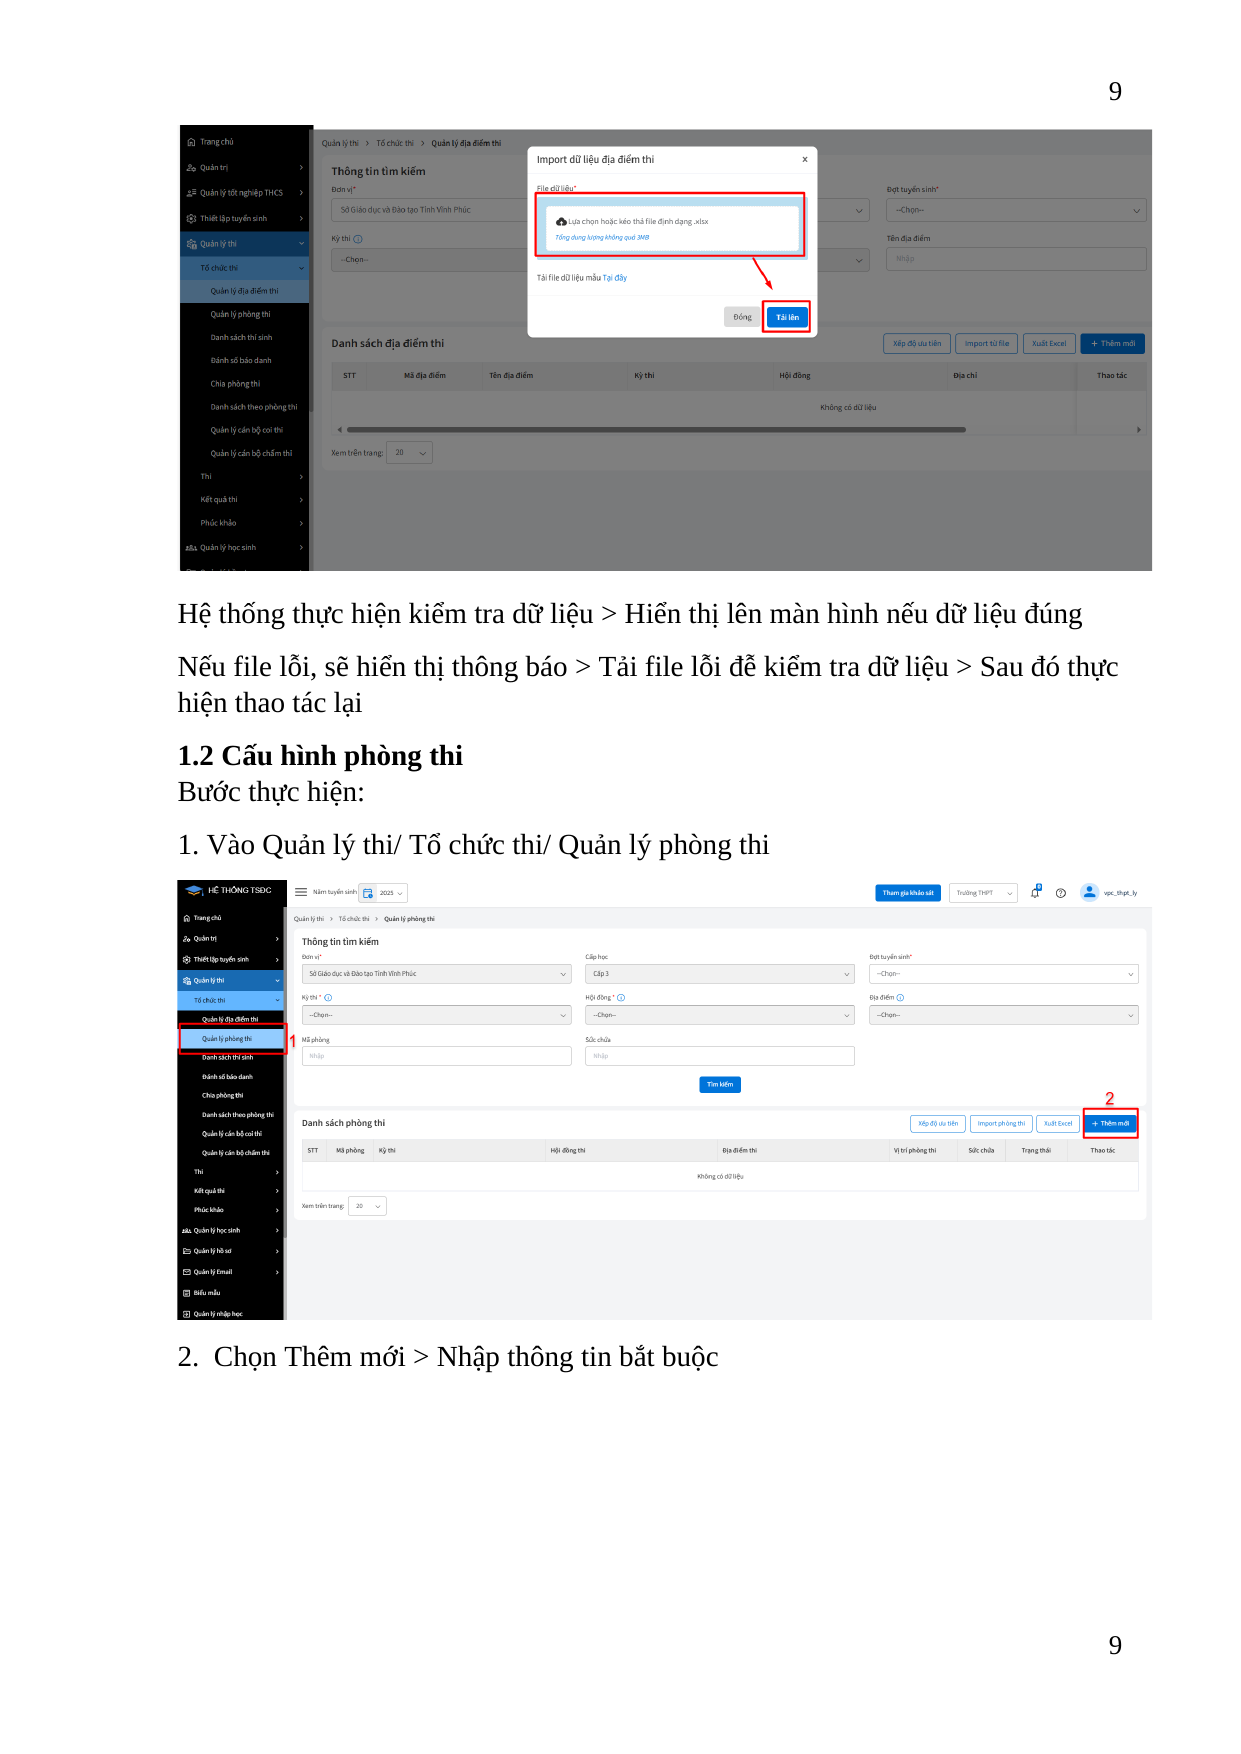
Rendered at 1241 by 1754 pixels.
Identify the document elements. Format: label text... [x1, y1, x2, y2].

picture [177, 880, 1153, 1320]
text Nếu file lỗi, sẽ hiển thị thông báo > Tải file lỗi đễ kiểm tra dữ liệu > Sau đó thực hiện thao tác lại [177, 649, 1122, 719]
text Bước thực hiện: [177, 774, 1122, 808]
text 1. Vào Quản lý thi/ Tổ chức thi/ Quản lý phòng thi [177, 827, 1122, 861]
text 2. Chọn Thêm mới > Nhập thông tin bắt buộc [177, 1339, 1122, 1372]
picture [177, 125, 1153, 571]
subtitle 1.2 Cấu hình phòng thi [177, 738, 1122, 772]
text Hệ thống thực hiện kiểm tra dữ liệu > Hiển thị lên màn hình nếu dữ liệu đúng [177, 597, 1122, 630]
